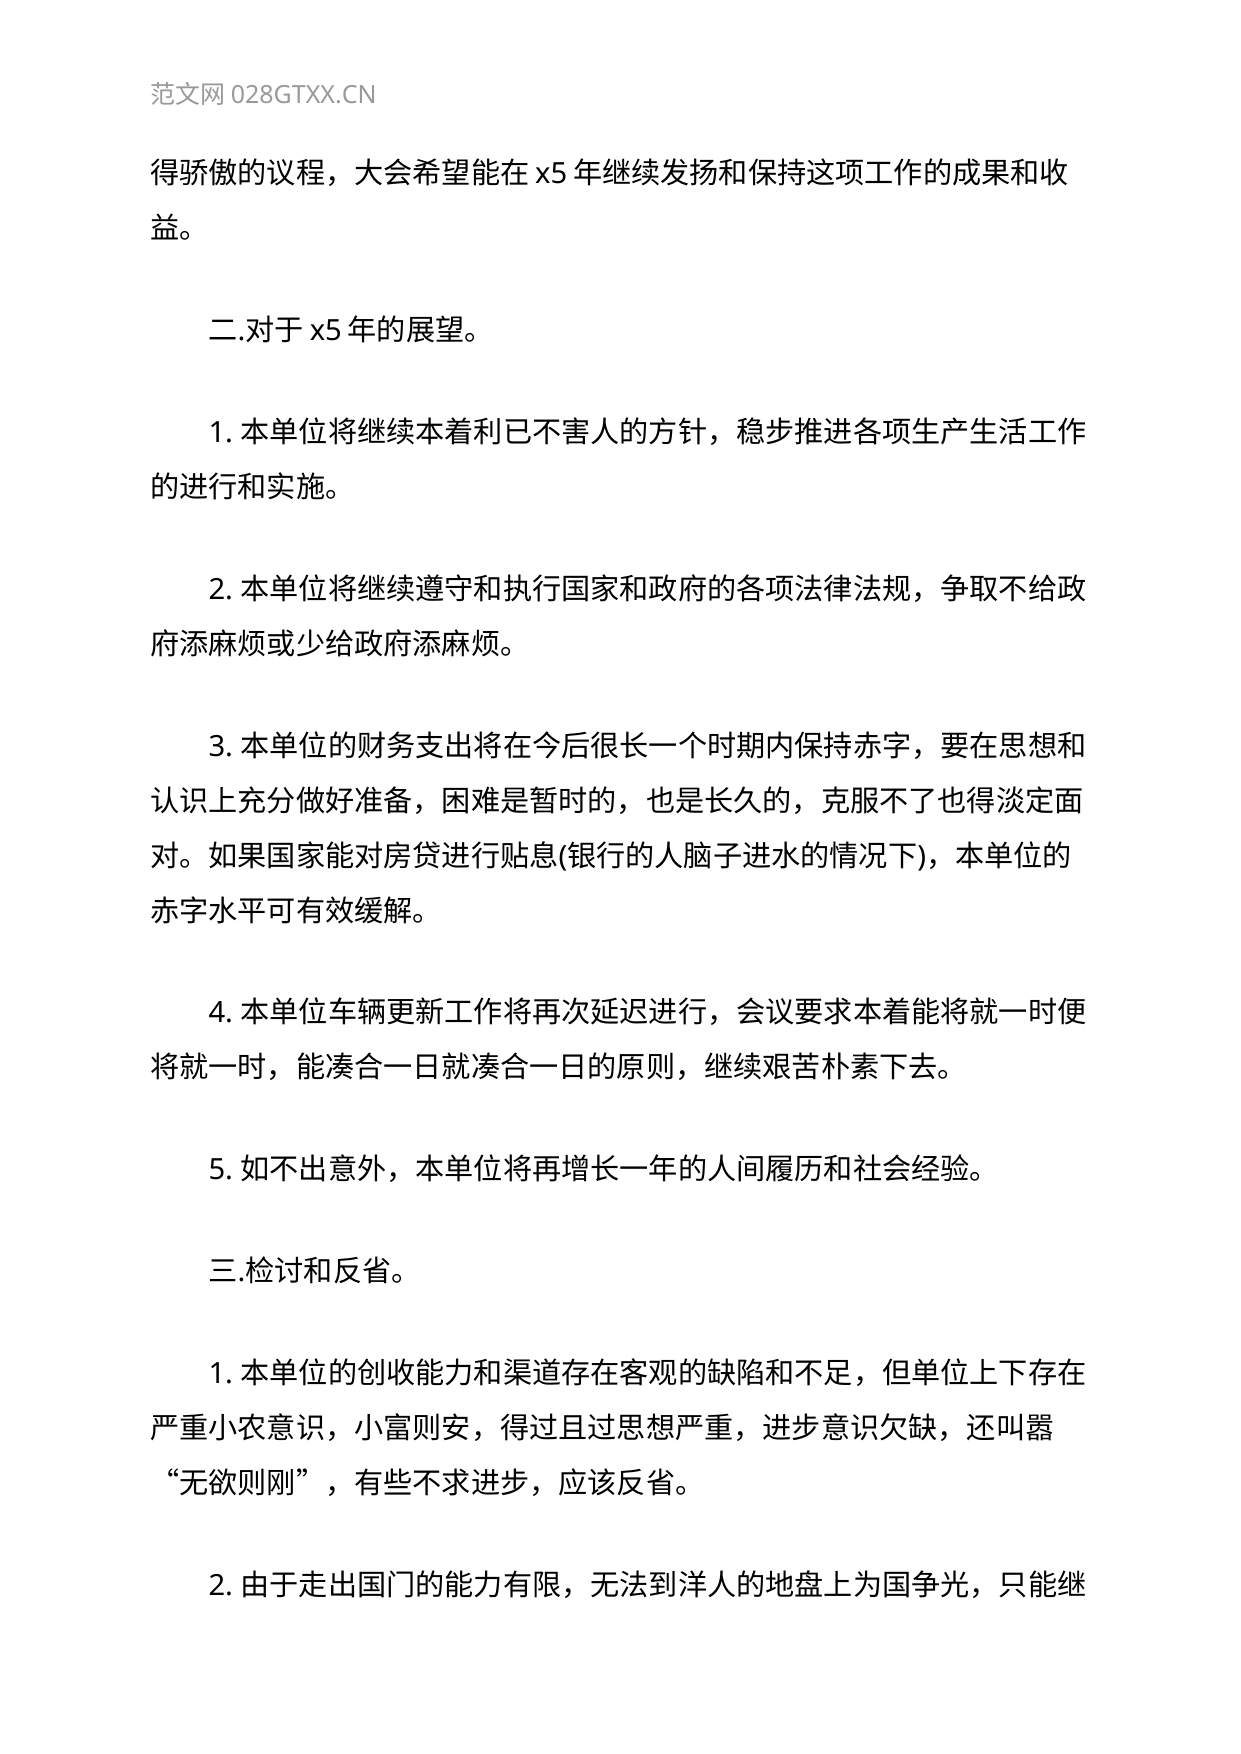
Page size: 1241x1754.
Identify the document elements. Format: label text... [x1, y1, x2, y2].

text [150, 1561, 1090, 1604]
text 4. 本单位车辆更新工作将再次延迟进行，会议要求本着能将就一时便将就一时，能凑合一日就凑合一日的原则，继续艰苦朴素下去。 [150, 989, 1090, 1086]
text 三.检讨和反省。 [150, 1248, 1090, 1290]
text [150, 150, 1090, 247]
text 二.对于x5年的展望。 [150, 307, 1090, 349]
text 2. 本单位将继续遵守和执行国家和政府的各项法律法规，争取不给政府添麻烦或少给政府添麻烦。 [150, 566, 1090, 663]
text 5. 如不出意外，本单位将再增长一年的人间履历和社会经验。 [150, 1146, 1090, 1188]
text 1. 本单位的创收能力和渠道存在客观的缺陷和不足，但单位上下存在严重小农意识，小富则安，得过且过思想严重，进步意识欠缺，还叫嚣“无欲则刚”，有些不求进步，应该反省。 [150, 1350, 1090, 1502]
text 1. 本单位将继续本着利已不害人的方针，稳步推进各项生产生活工作的进行和实施。 [150, 409, 1090, 506]
text 3. 本单位的财务支出将在今后很长一个时期内保持赤字，要在思想和认识上充分做好准备，困难是暂时的，也是长久的，克服不了也得淡定面对。如果国家能对房贷进行贴息(银行的人脑子进水的情况下)，本单位的赤字水平可有效缓解。 [150, 722, 1090, 929]
